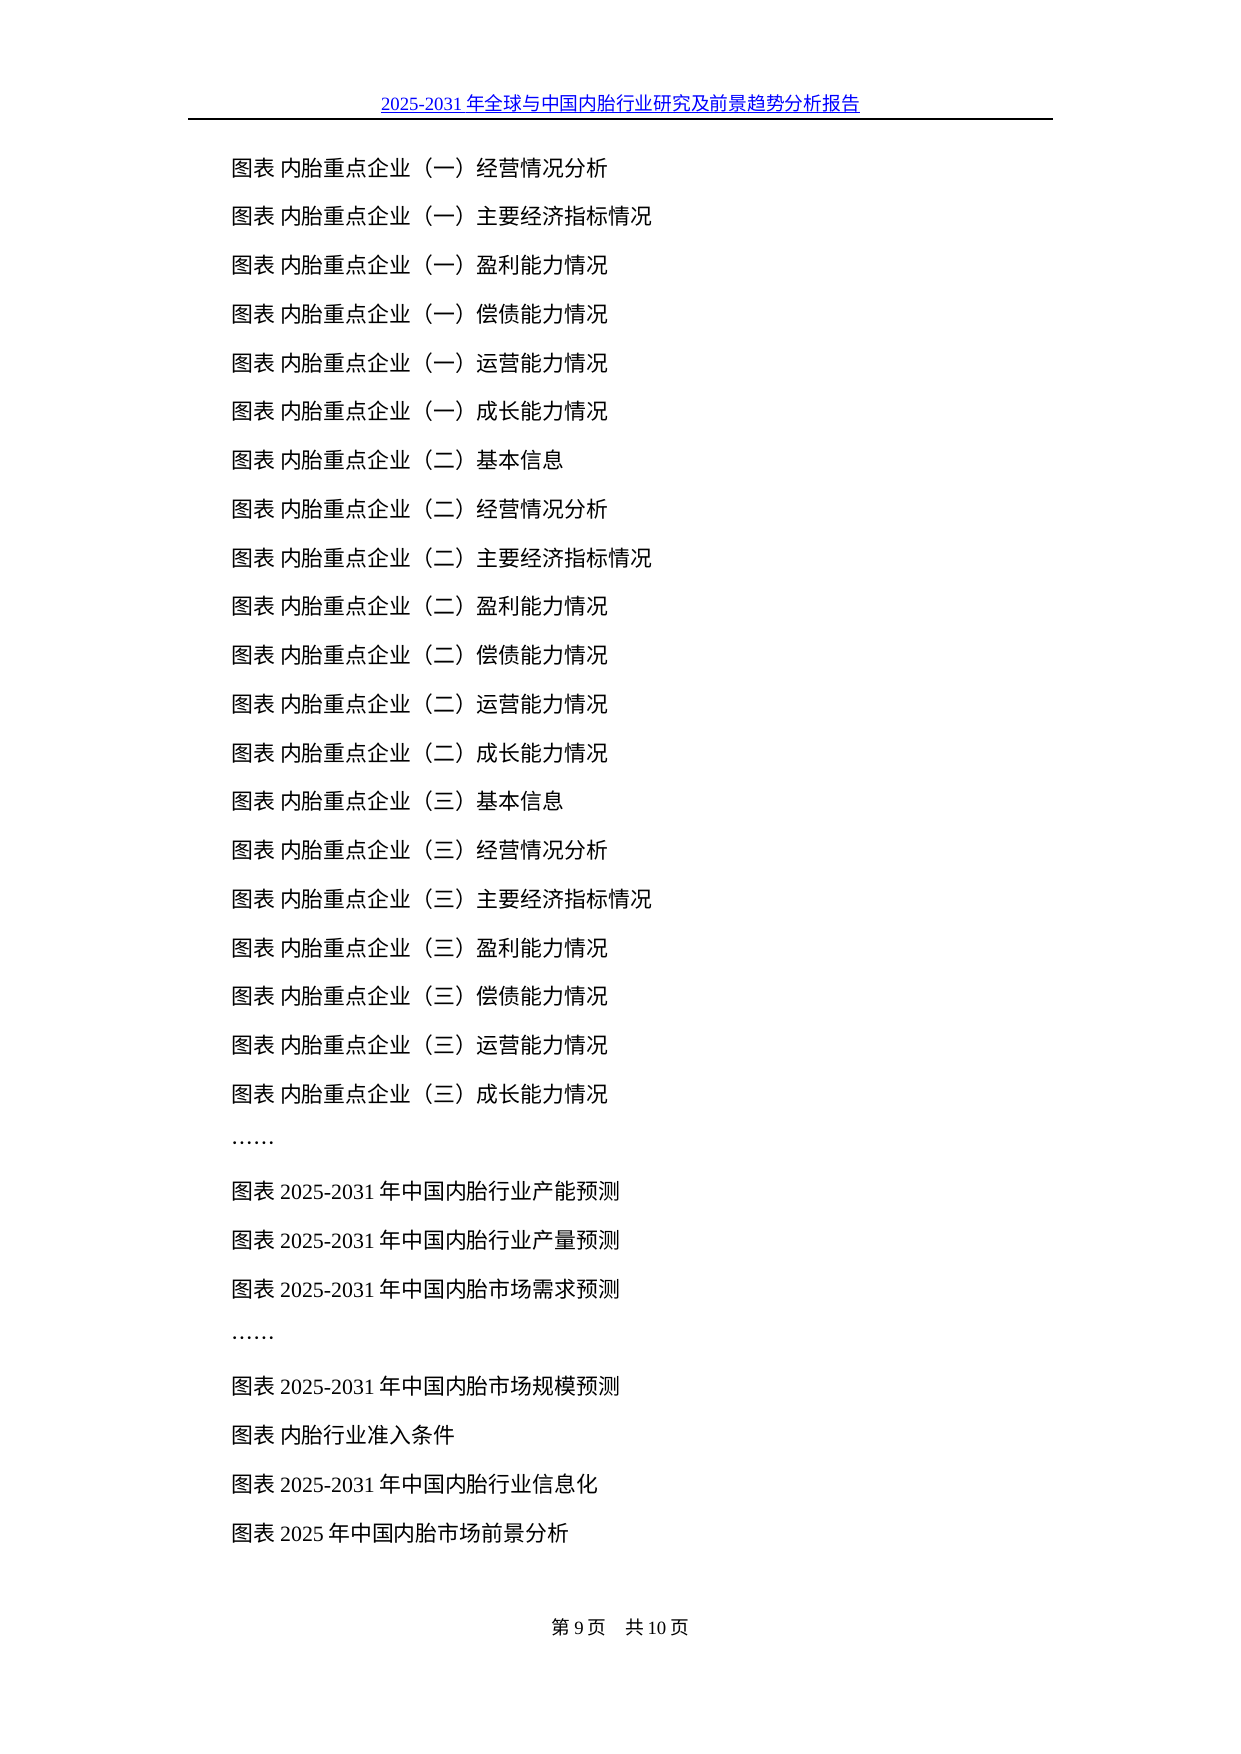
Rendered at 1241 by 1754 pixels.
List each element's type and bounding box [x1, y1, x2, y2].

text [187, 150, 1053, 1548]
